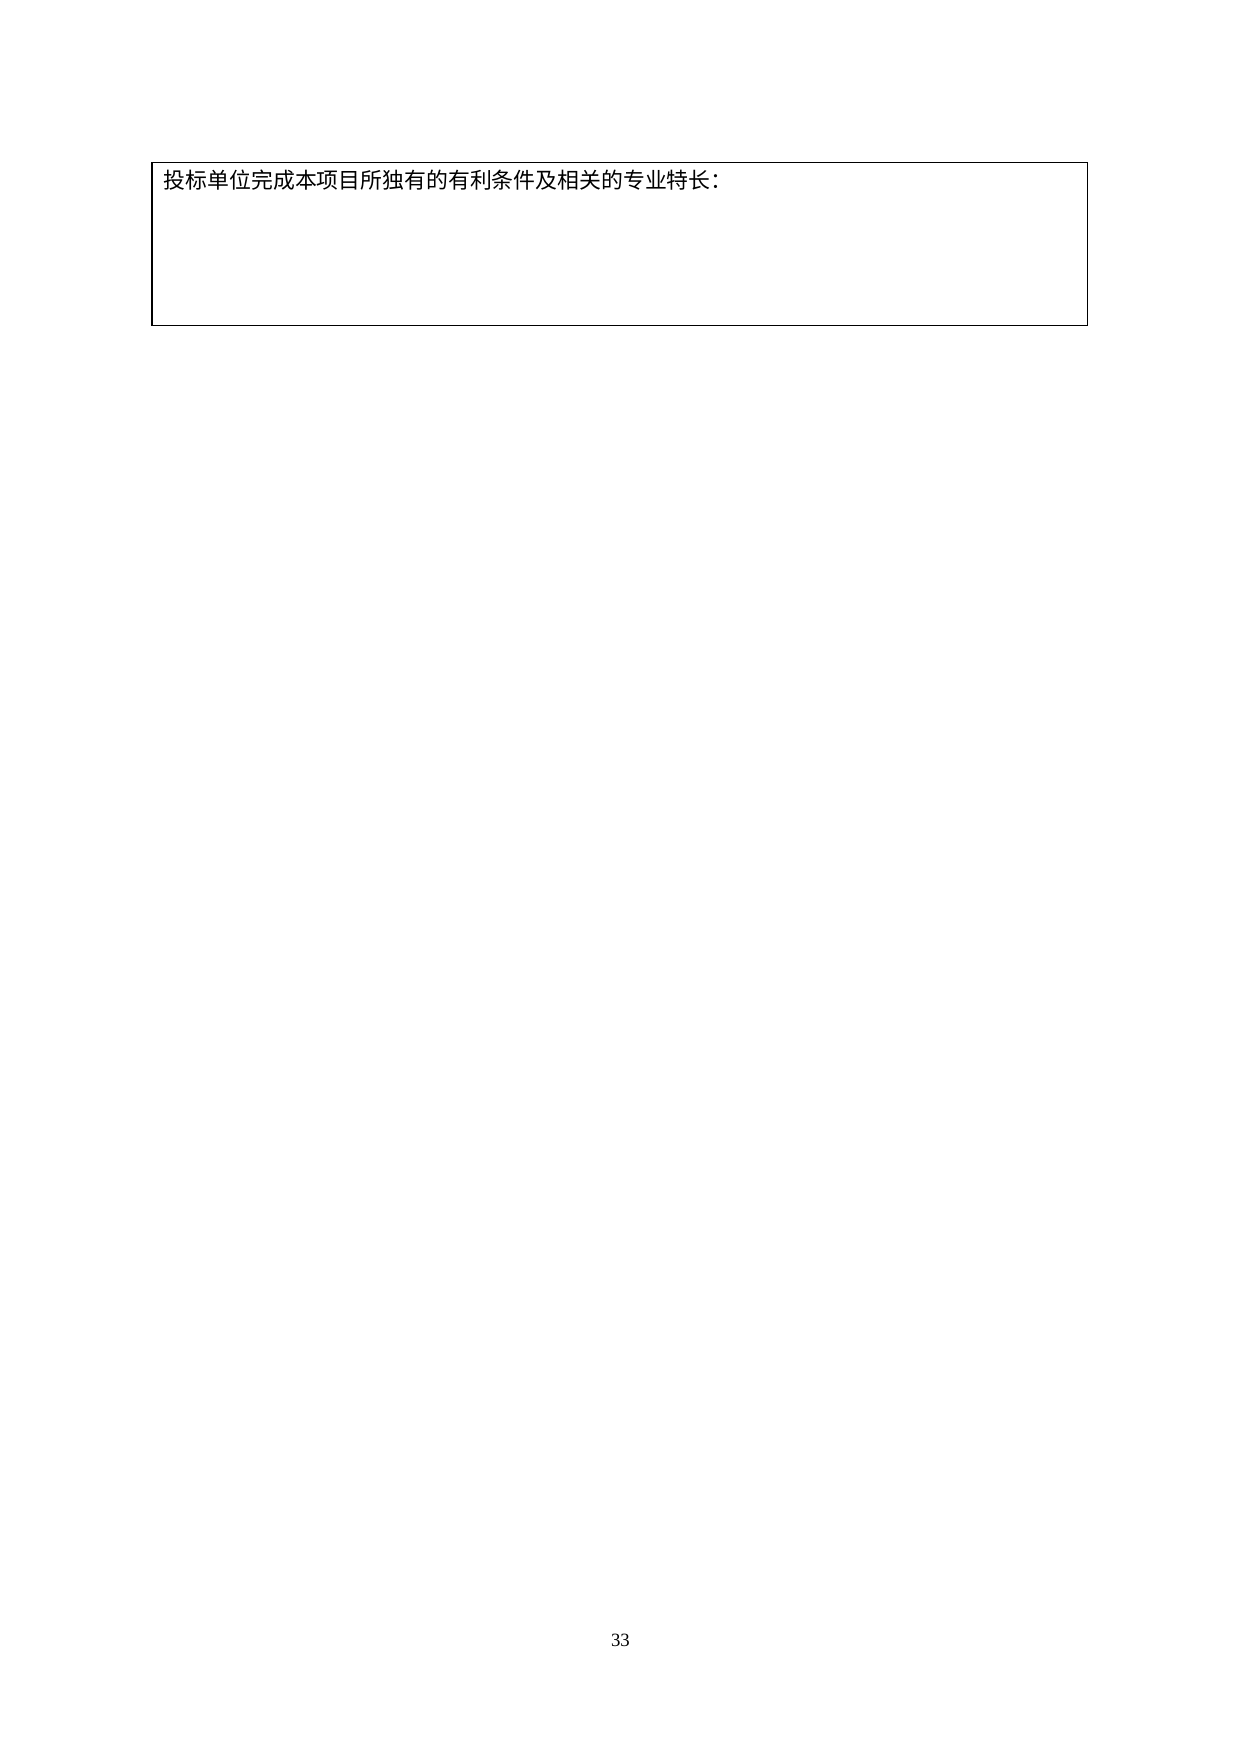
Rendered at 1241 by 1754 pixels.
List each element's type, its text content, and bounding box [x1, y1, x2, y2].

table_cell 投标单位完成本项目所独有的有利条件及相关的专业特长： [153, 163, 1087, 324]
